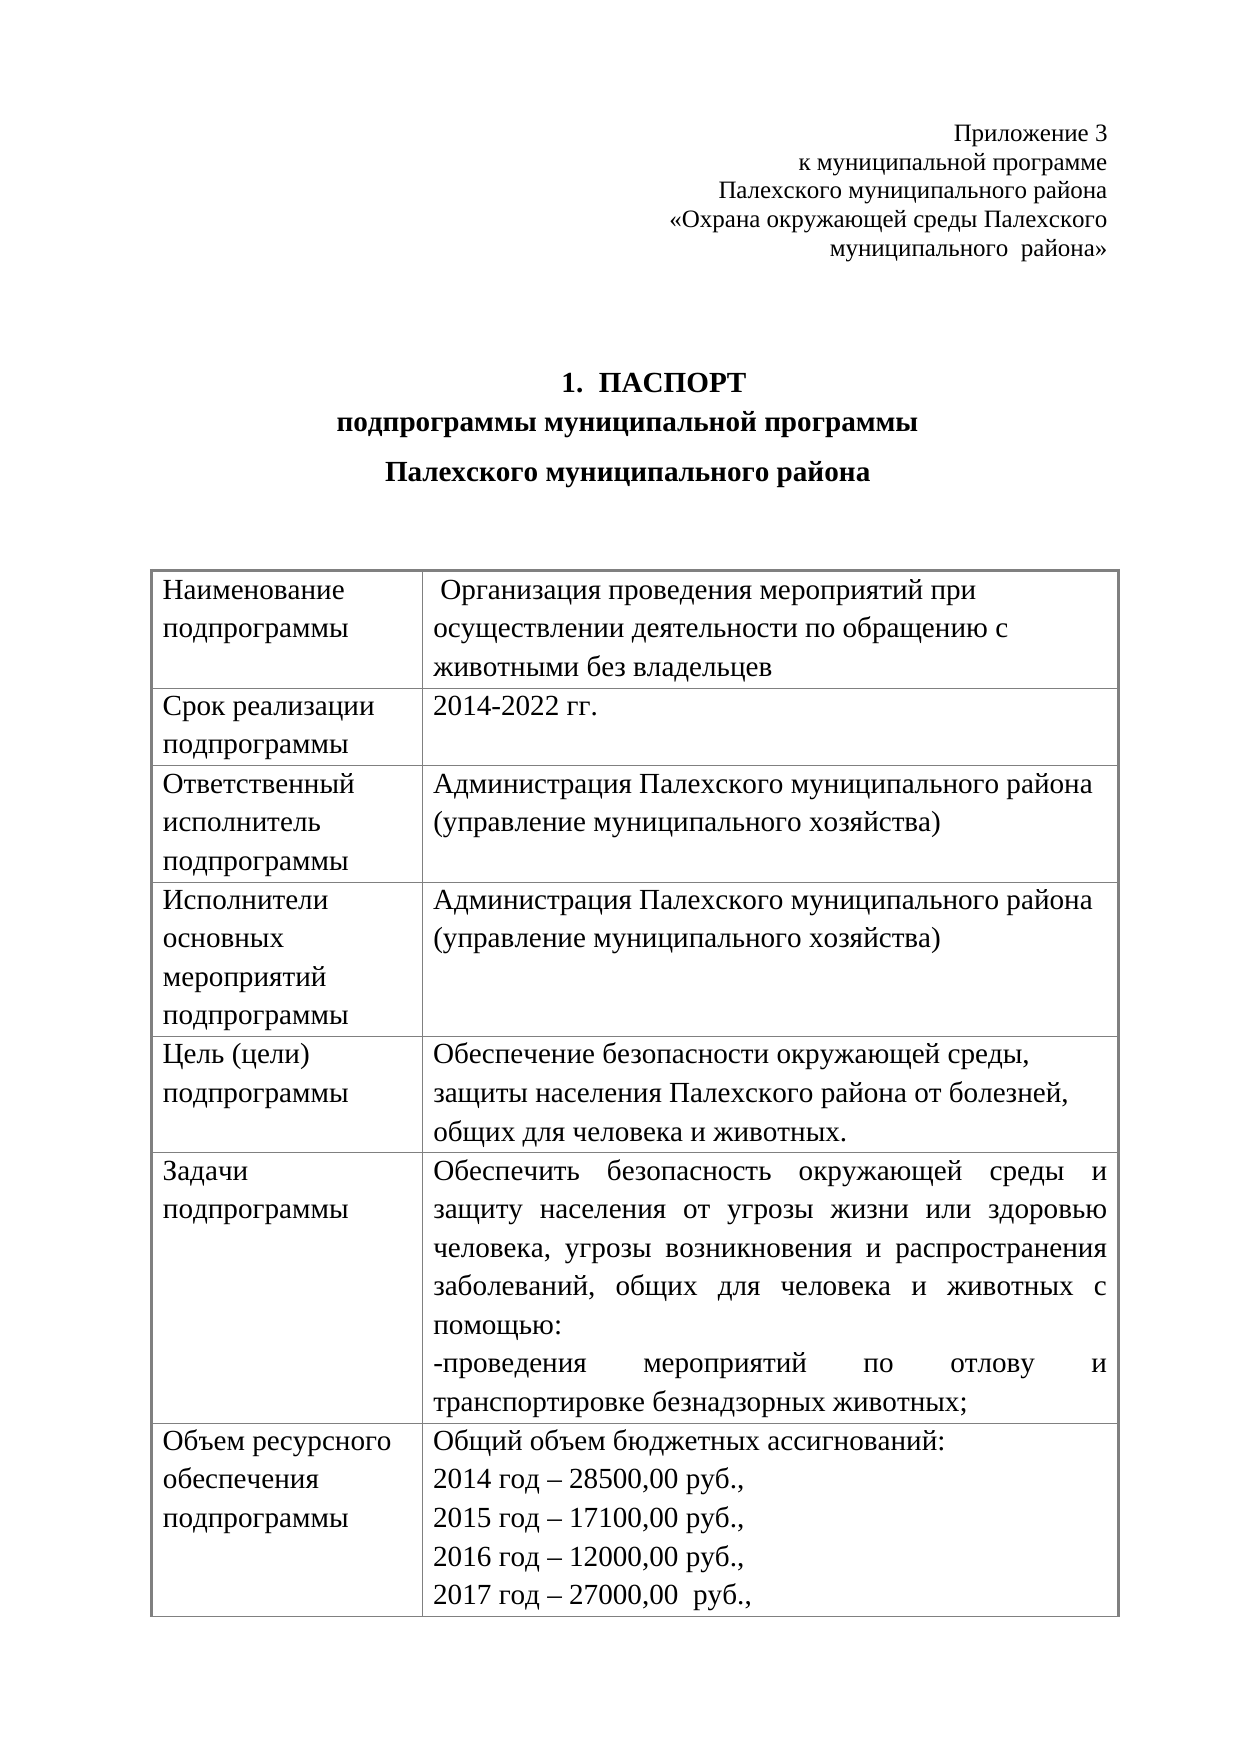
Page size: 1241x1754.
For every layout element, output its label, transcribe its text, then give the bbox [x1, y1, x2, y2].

table_cell Срок реализации подпрограммы [153, 689, 422, 765]
subtitle ПАСПОРТ [200, 365, 1107, 399]
subtitle подпрограммы муниципальной программы [148, 404, 1107, 437]
table_cell 2014-2022 гг. [423, 689, 1117, 765]
table_header Наименование подпрограммы [153, 572, 422, 688]
table_cell Администрация Палехского муниципального района (управление муниципального хозяйства) [423, 883, 1117, 1036]
table_cell Обеспечение безопасности окружающей среды, защиты населения Палехского района от болезней, общих для человека и животных. [423, 1037, 1117, 1152]
table_header Организация проведения мероприятий при осуществлении деятельности по обращению с животными без владельцев [423, 572, 1117, 688]
table_cell Цель (цели) подпрограммы [153, 1037, 422, 1152]
text Приложение 3 [162, 118, 1107, 147]
table_cell Ответственный исполнитель подпрограммы [153, 766, 422, 881]
table_cell Администрация Палехского муниципального района (управление муниципального хозяйства) [423, 766, 1117, 881]
table_cell Задачи подпрограммы [153, 1153, 422, 1422]
text «Охрана окружающей среды Палехского [162, 204, 1107, 233]
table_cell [423, 1424, 1117, 1616]
text к муниципальной программе [162, 147, 1107, 176]
text Палехского муниципального района [162, 176, 1107, 204]
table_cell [153, 1424, 422, 1616]
table_cell Исполнители основных мероприятий подпрограммы [153, 883, 422, 1036]
subtitle Палехского муниципального района [148, 454, 1107, 488]
text муниципального района» [162, 233, 1107, 262]
table_cell Обеспечить безопасность окружающей среды и защиту населения от угрозы жизни или здоровью человека, угрозы возникновения и распространения заболеваний, общих для человека и животных с помощью: -проведения мероприятий по отлову и транспортировке безнадзорных животных; [423, 1153, 1117, 1422]
